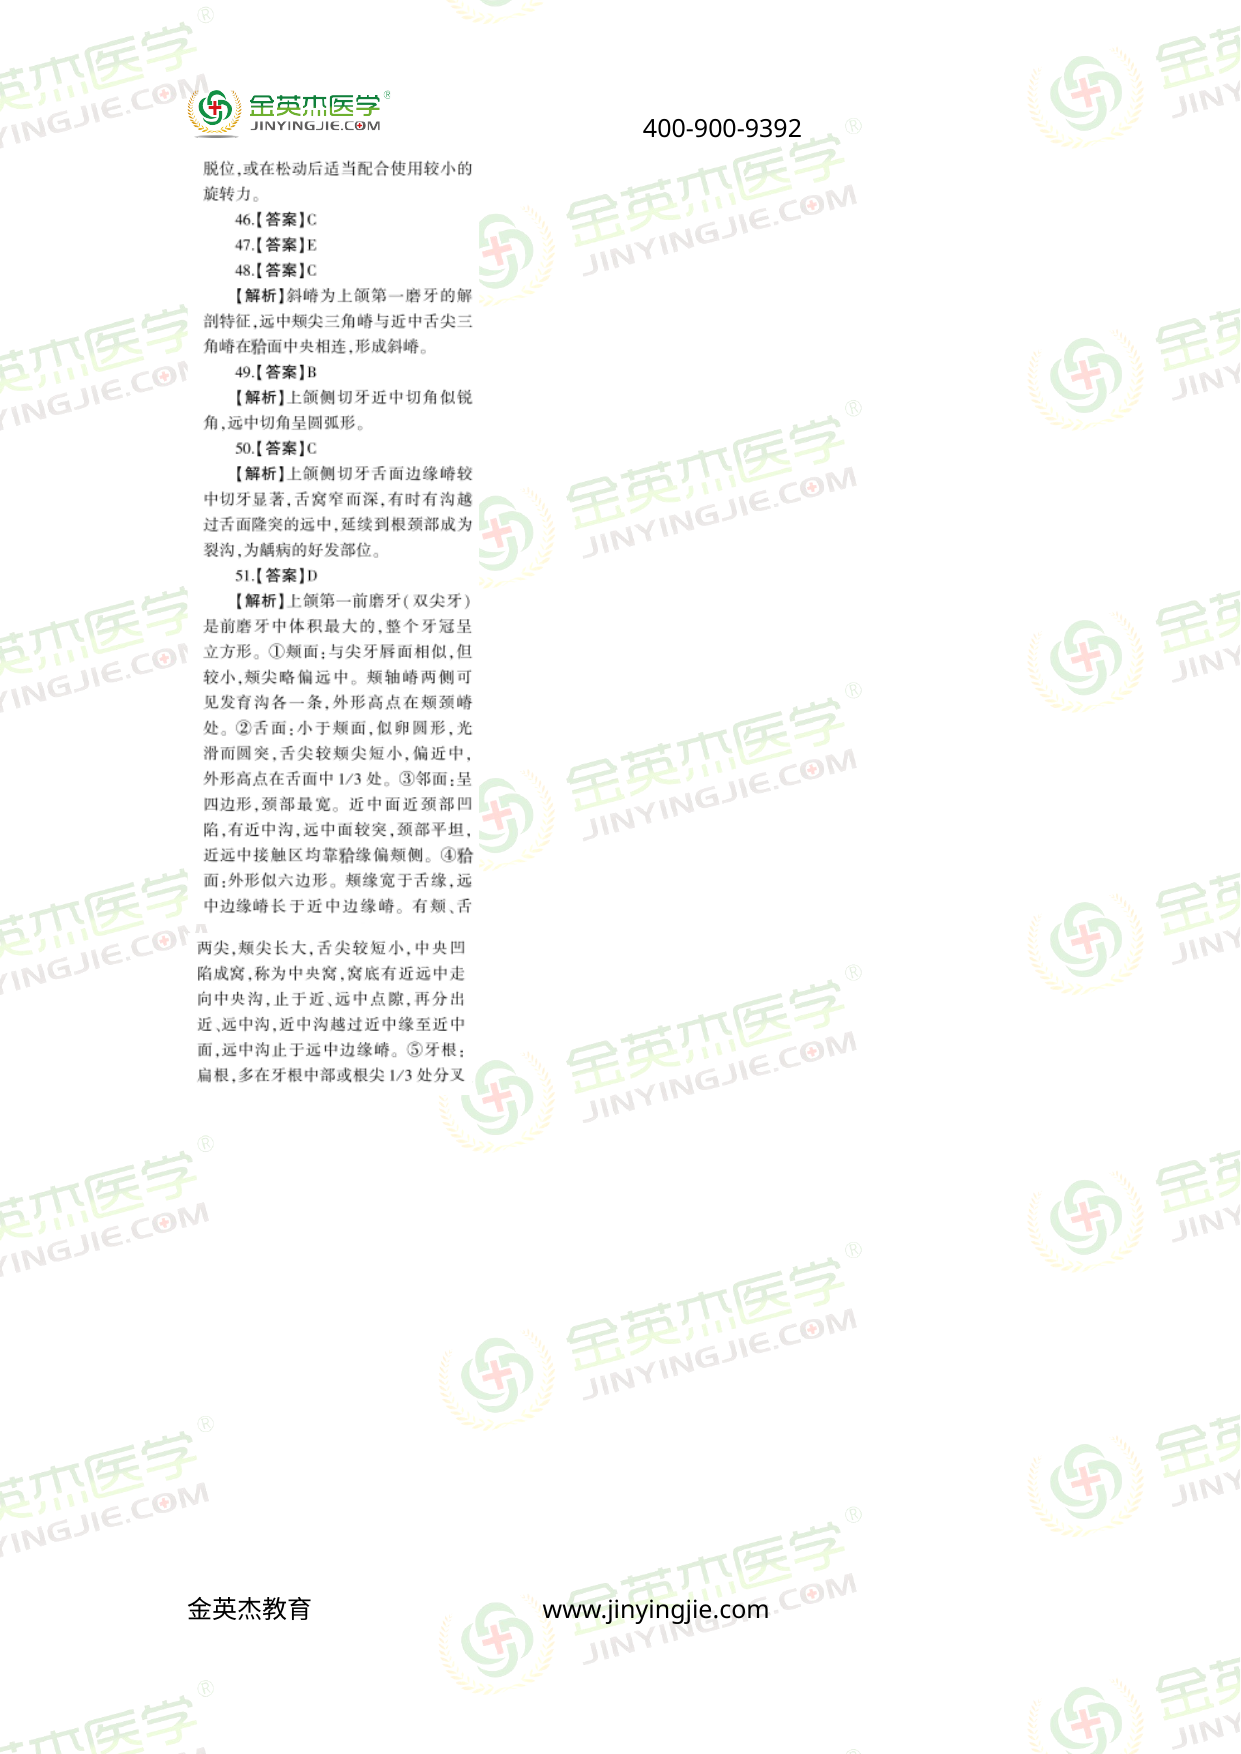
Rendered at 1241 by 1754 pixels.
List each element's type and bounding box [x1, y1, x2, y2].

picture [187, 933, 473, 1095]
picture [187, 153, 480, 924]
picture [187, 90, 390, 138]
